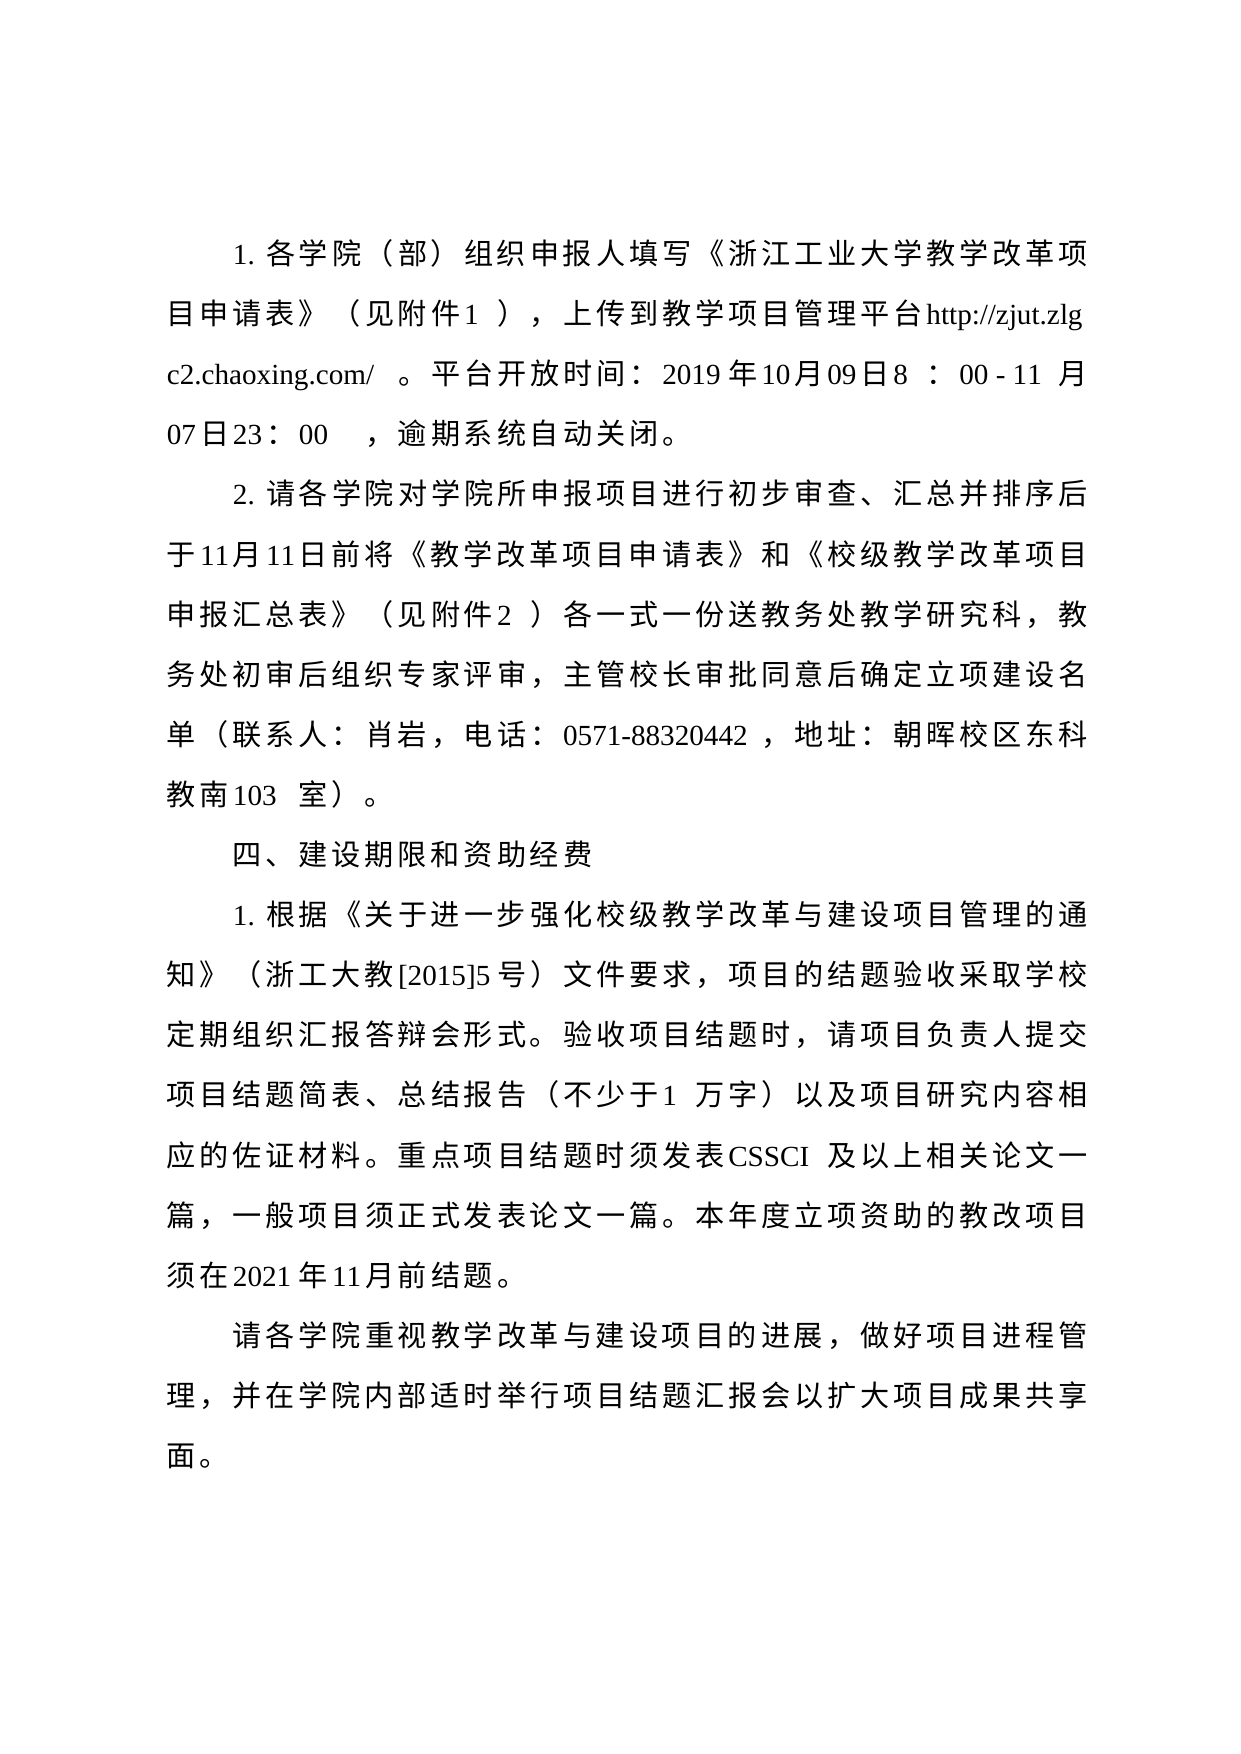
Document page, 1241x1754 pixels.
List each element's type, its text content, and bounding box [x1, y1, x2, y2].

text 2. 请各学院对学院所申报项目进行初步审查、汇总并排序后于11月11日前将《教学改革项目申请表》和《校级教学改革项目申报汇总表》（见附件2）各一式一份送教务处教学研究科，教务处初审后组织专家评审，主管校长审批同意后确定立项建设名单（联系人：肖岩，电话：0571-88320442，地址：朝晖校区东科教南103室）。 [167, 462, 1091, 823]
text 请各学院重视教学改革与建设项目的进展，做好项目进程管理，并在学院内部适时举行项目结题汇报会以扩大项目成果共享面。 [167, 1303, 1091, 1484]
text 四、建设期限和资助经费 [167, 823, 1091, 883]
text 1. 根据《关于进一步强化校级教学改革与建设项目管理的通知》（浙工大教[2015]5号）文件要求，项目的结题验收采取学校定期组织汇报答辩会形式。验收项目结题时，请项目负责人提交项目结题简表、总结报告（不少于1万字）以及项目研究内容相应的佐证材料。重点项目结题时须发表CSSCI及以上相关论文一篇，一般项目须正式发表论文一篇。本年度立项资助的教改项目须在2021年11月前结题。 [167, 883, 1091, 1303]
text 1. 各学院（部）组织申报人填写《浙江工业大学教学改革项目申请表》（见附件1），上传到教学项目管理平台http://zjut.zlgc2.chaoxing.com/。平台开放时间：2019年10月09日8：00 - 11月07日23：00 ，逾期系统自动关闭。 [167, 222, 1091, 462]
